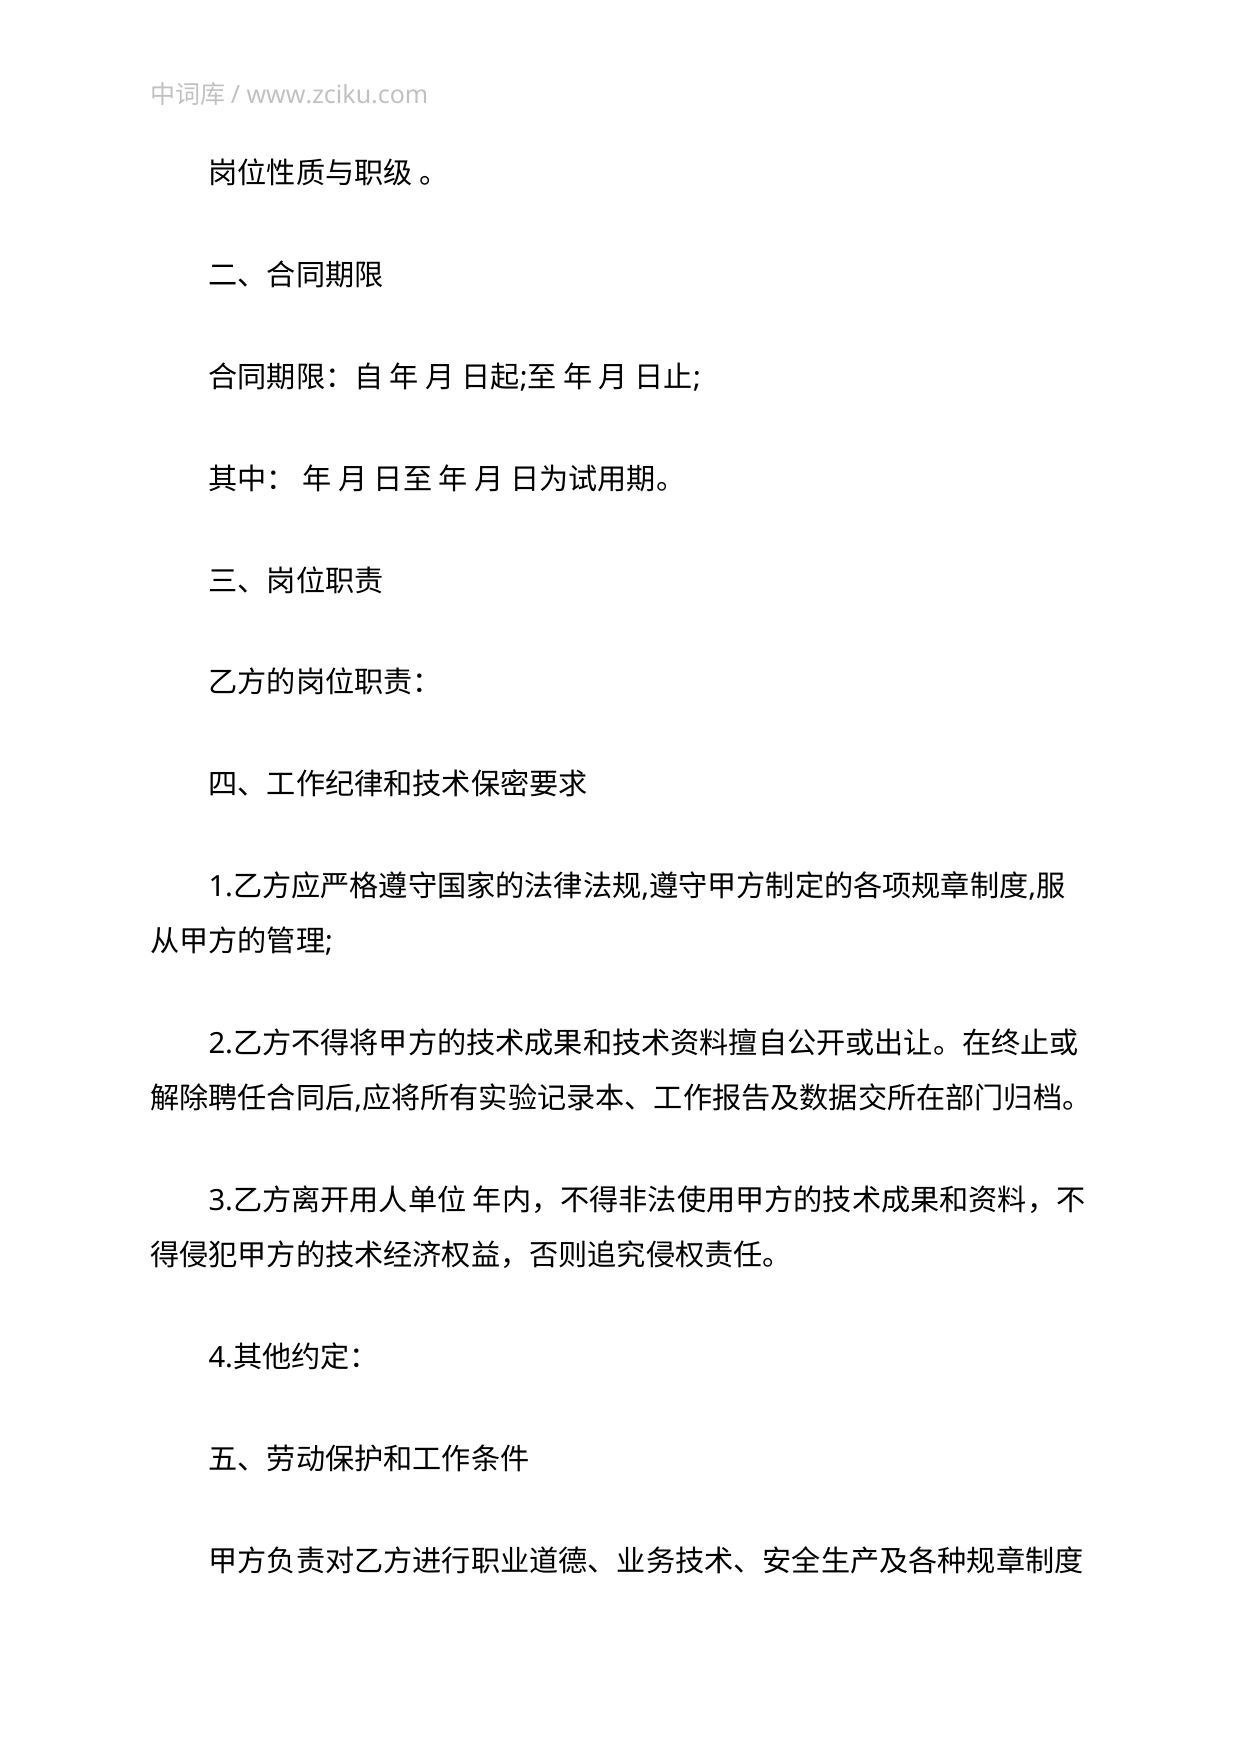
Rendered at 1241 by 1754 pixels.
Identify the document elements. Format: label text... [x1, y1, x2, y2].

text 2.乙方不得将甲方的技术成果和技术资料擅自公开或出让。在终止或解除聘任合同后,应将所有实验记录本、工作报告及数据交所在部门归档。 [150, 1019, 1090, 1117]
text 4.其他约定： [150, 1333, 1090, 1376]
text 乙方的岗位职责： [150, 659, 1090, 701]
text 3.乙方离开用人单位 年内，不得非法使用甲方的技术成果和资料，不得侵犯甲方的技术经济权益，否则追究侵权责任。 [150, 1177, 1090, 1274]
text 二、合同期限 [150, 252, 1090, 294]
text 三、岗位职责 [150, 557, 1090, 599]
text 1.乙方应严格遵守国家的法律法规,遵守甲方制定的各项规章制度,服从甲方的管理; [150, 863, 1090, 960]
text 其中： 年 月 日至 年 月 日为试用期。 [150, 456, 1090, 498]
text 合同期限：自 年 月 日起;至 年 月 日止; [150, 353, 1090, 396]
text 五、劳动保护和工作条件 [150, 1435, 1090, 1478]
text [150, 1537, 1090, 1579]
text 岗位性质与职级 。 [150, 150, 1090, 192]
text 四、工作纪律和技术保密要求 [150, 761, 1090, 803]
